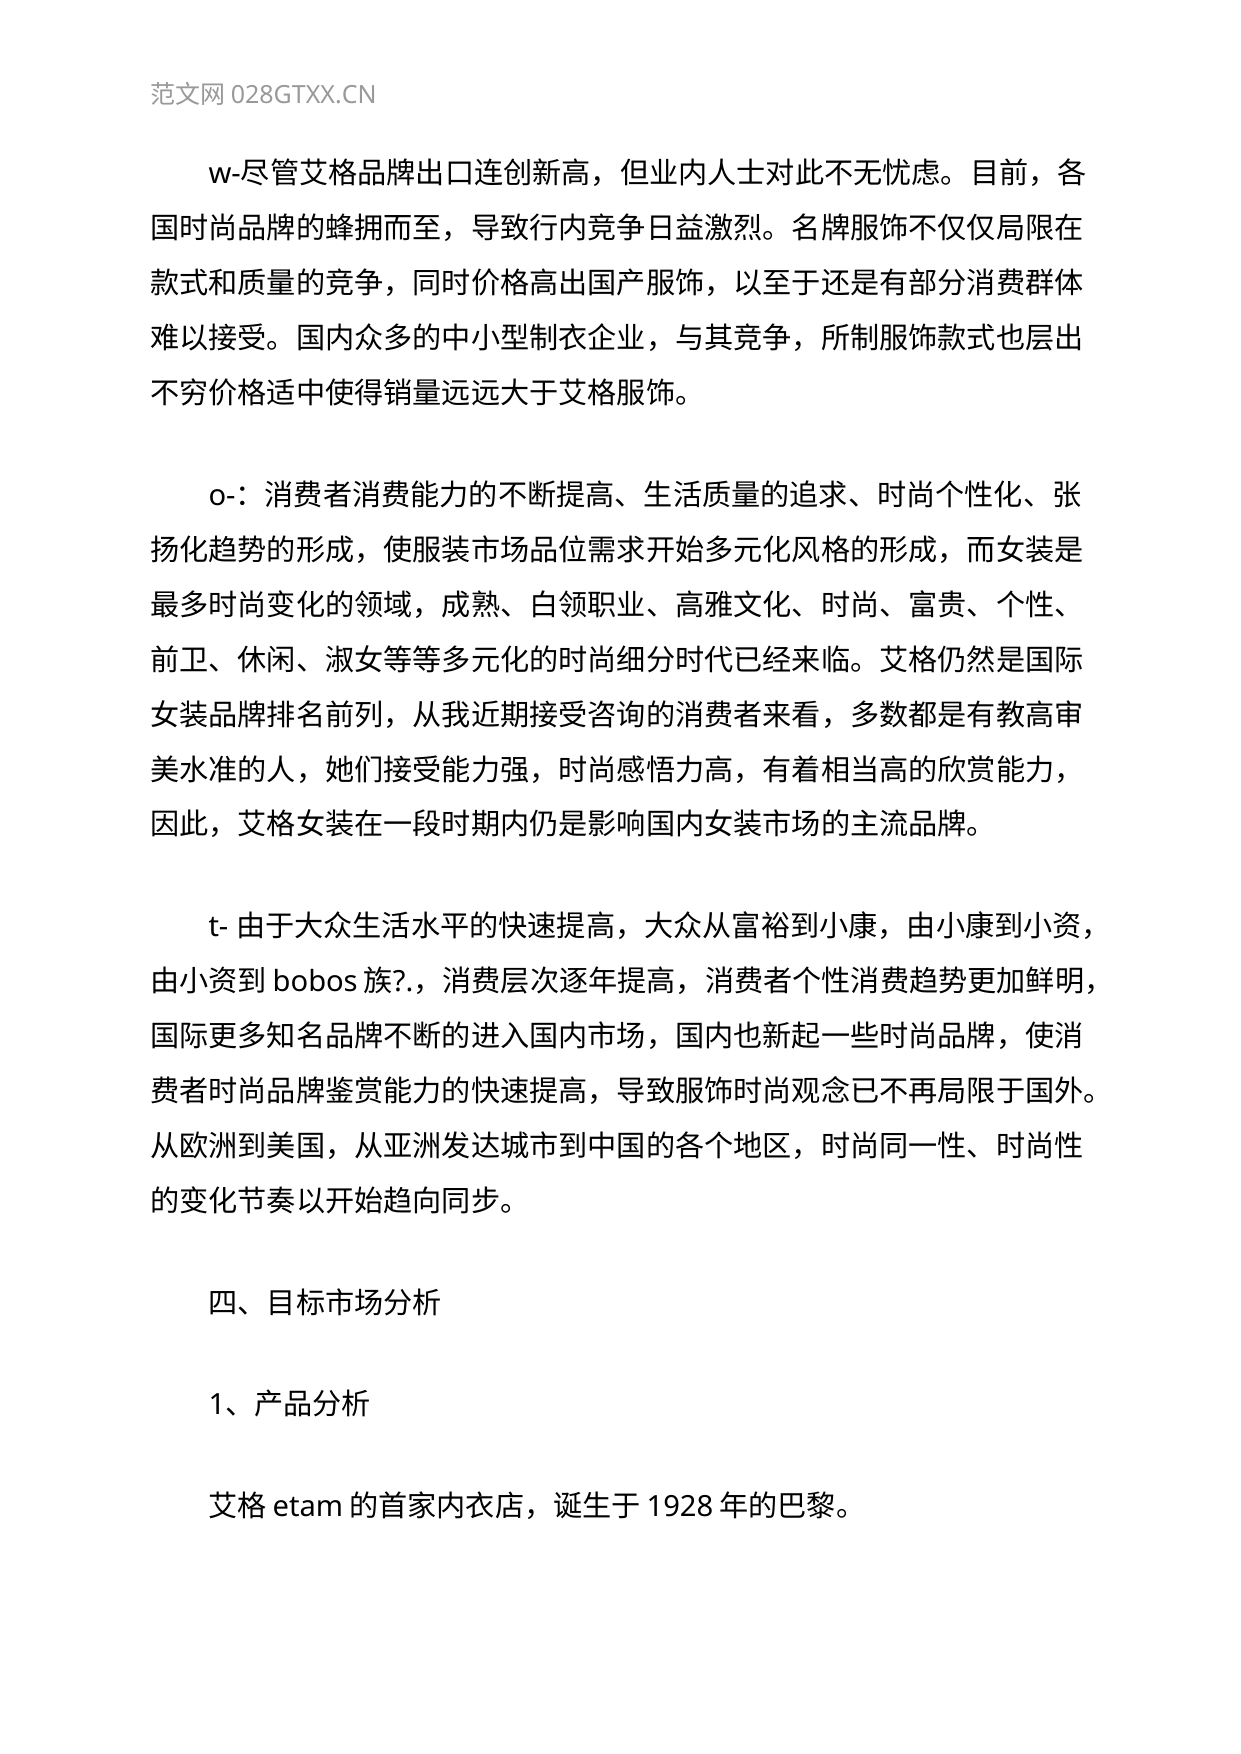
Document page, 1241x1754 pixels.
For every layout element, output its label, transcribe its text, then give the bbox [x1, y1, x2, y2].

text w-尽管艾格品牌出口连创新高，但业内人士对此不无忧虑。目前，各国时尚品牌的蜂拥而至，导致行内竞争日益激烈。名牌服饰不仅仅局限在款式和质量的竞争，同时价格高出国产服饰，以至于还是有部分消费群体难以接受。国内众多的中小型制衣企业，与其竞争，所制服饰款式也层出不穷价格适中使得销量远远大于艾格服饰。 [150, 150, 1090, 412]
text o-：消费者消费能力的不断提高、生活质量的追求、时尚个性化、张扬化趋势的形成，使服装市场品位需求开始多元化风格的形成，而女装是最多时尚变化的领域，成熟、白领职业、高雅文化、时尚、富贵、个性、前卫、休闲、淑女等等多元化的时尚细分时代已经来临。艾格仍然是国际女装品牌排名前列，从我近期接受咨询的消费者来看，多数都是有教高审美水准的人，她们接受能力强，时尚感悟力高，有着相当高的欣赏能力，因此，艾格女装在一段时期内仍是影响国内女装市场的主流品牌。 [150, 471, 1090, 843]
text 艾格etam的首家内衣店，诞生于1928年的巴黎。 [150, 1483, 1090, 1525]
text t- 由于大众生活水平的快速提高，大众从富裕到小康，由小康到小资，由小资到bobos族?.，消费层次逐年提高，消费者个性消费趋势更加鲜明，国际更多知名品牌不断的进入国内市场，国内也新起一些时尚品牌，使消费者时尚品牌鉴赏能力的快速提高，导致服饰时尚观念已不再局限于国外。从欧洲到美国，从亚洲发达城市到中国的各个地区，时尚同一性、时尚性的变化节奏以开始趋向同步。 [150, 903, 1090, 1220]
text 1、产品分析 [150, 1381, 1090, 1423]
text 四、目标市场分析 [150, 1279, 1090, 1321]
